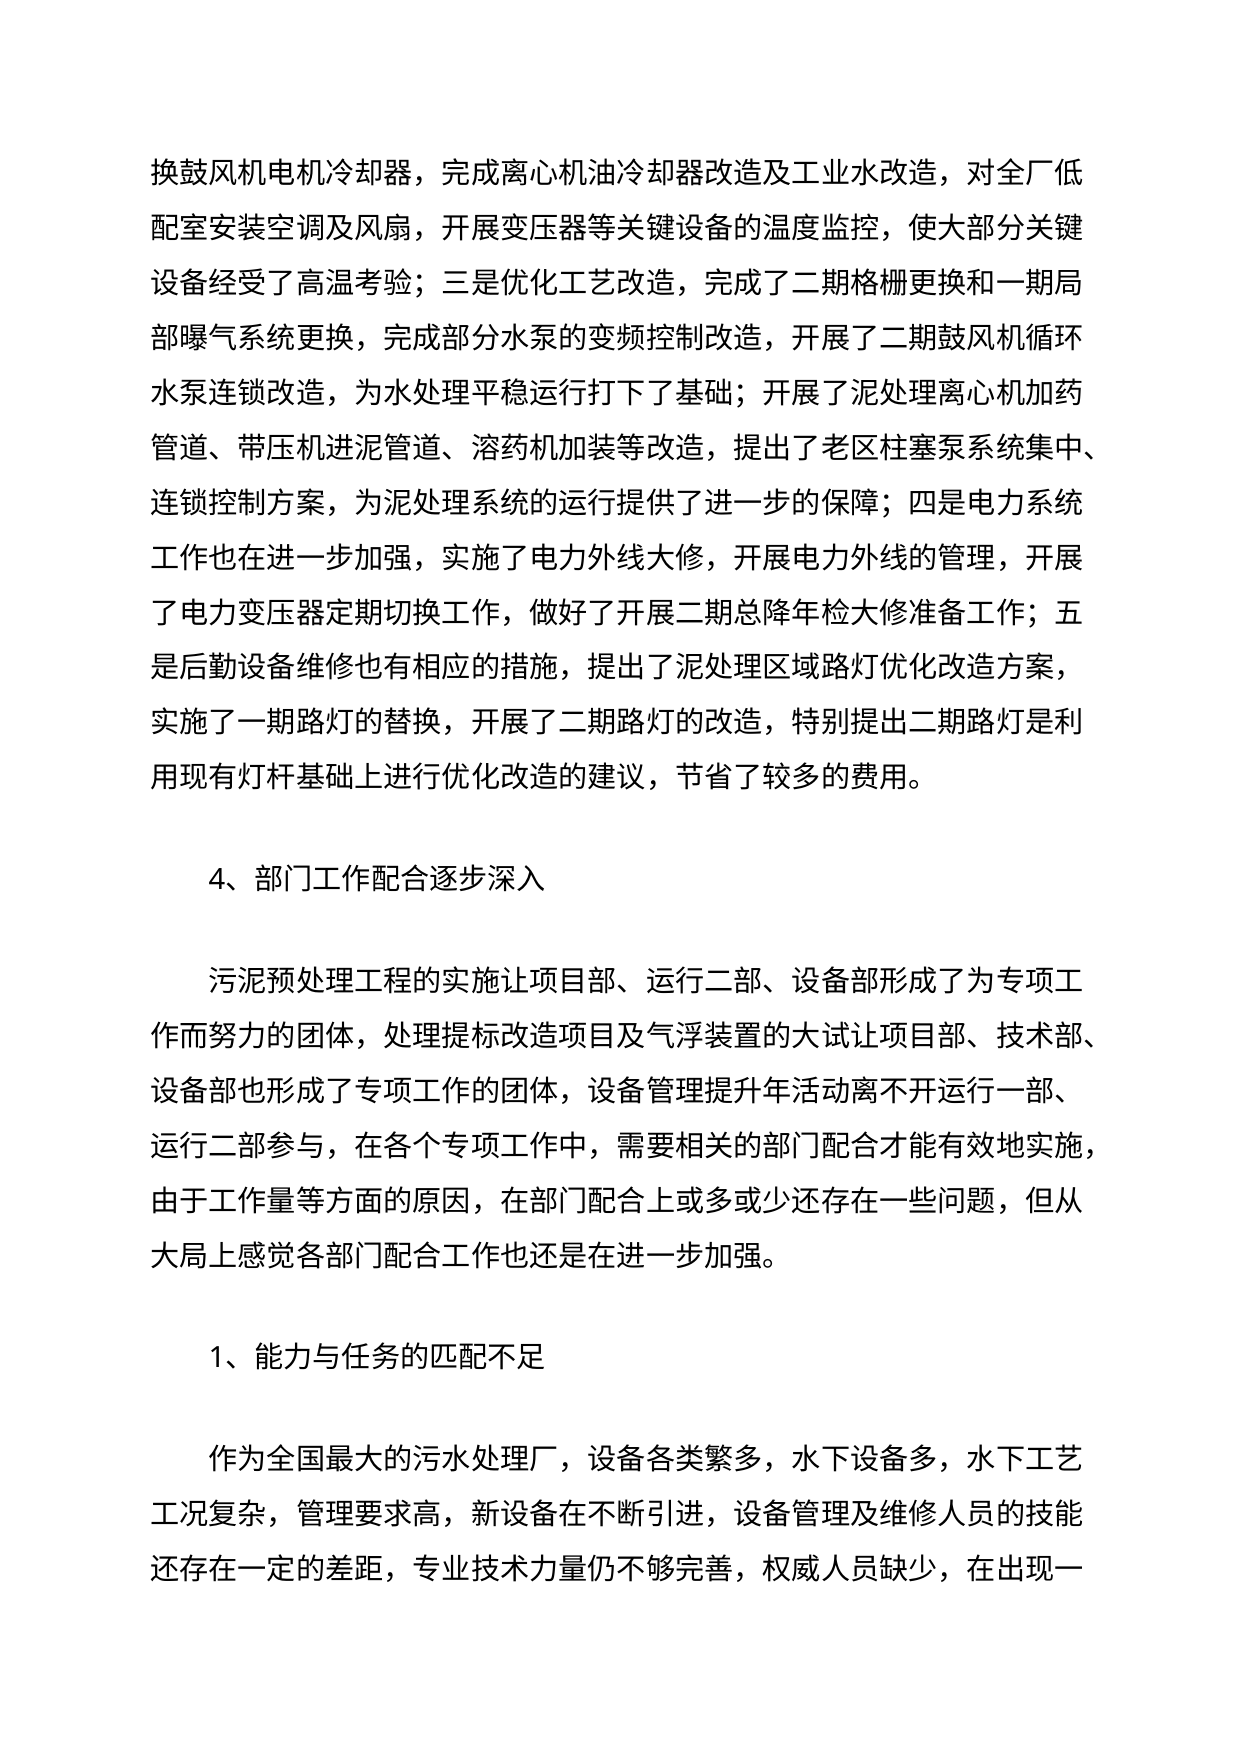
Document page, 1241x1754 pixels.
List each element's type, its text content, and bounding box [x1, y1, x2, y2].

text 1、能力与任务的匹配不足 [150, 1334, 1090, 1376]
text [150, 150, 1090, 796]
text 4、部门工作配合逐步深入 [150, 856, 1090, 898]
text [150, 1436, 1090, 1588]
text 污泥预处理工程的实施让项目部、运行二部、设备部形成了为专项工作而努力的团体，处理提标改造项目及气浮装置的大试让项目部、技术部、设备部也形成了专项工作的团体，设备管理提升年活动离不开运行一部、运行二部参与，在各个专项工作中，需要相关的部门配合才能有效地实施，由于工作量等方面的原因，在部门配合上或多或少还存在一些问题，但从大局上感觉各部门配合工作也还是在进一步加强。 [150, 958, 1090, 1274]
